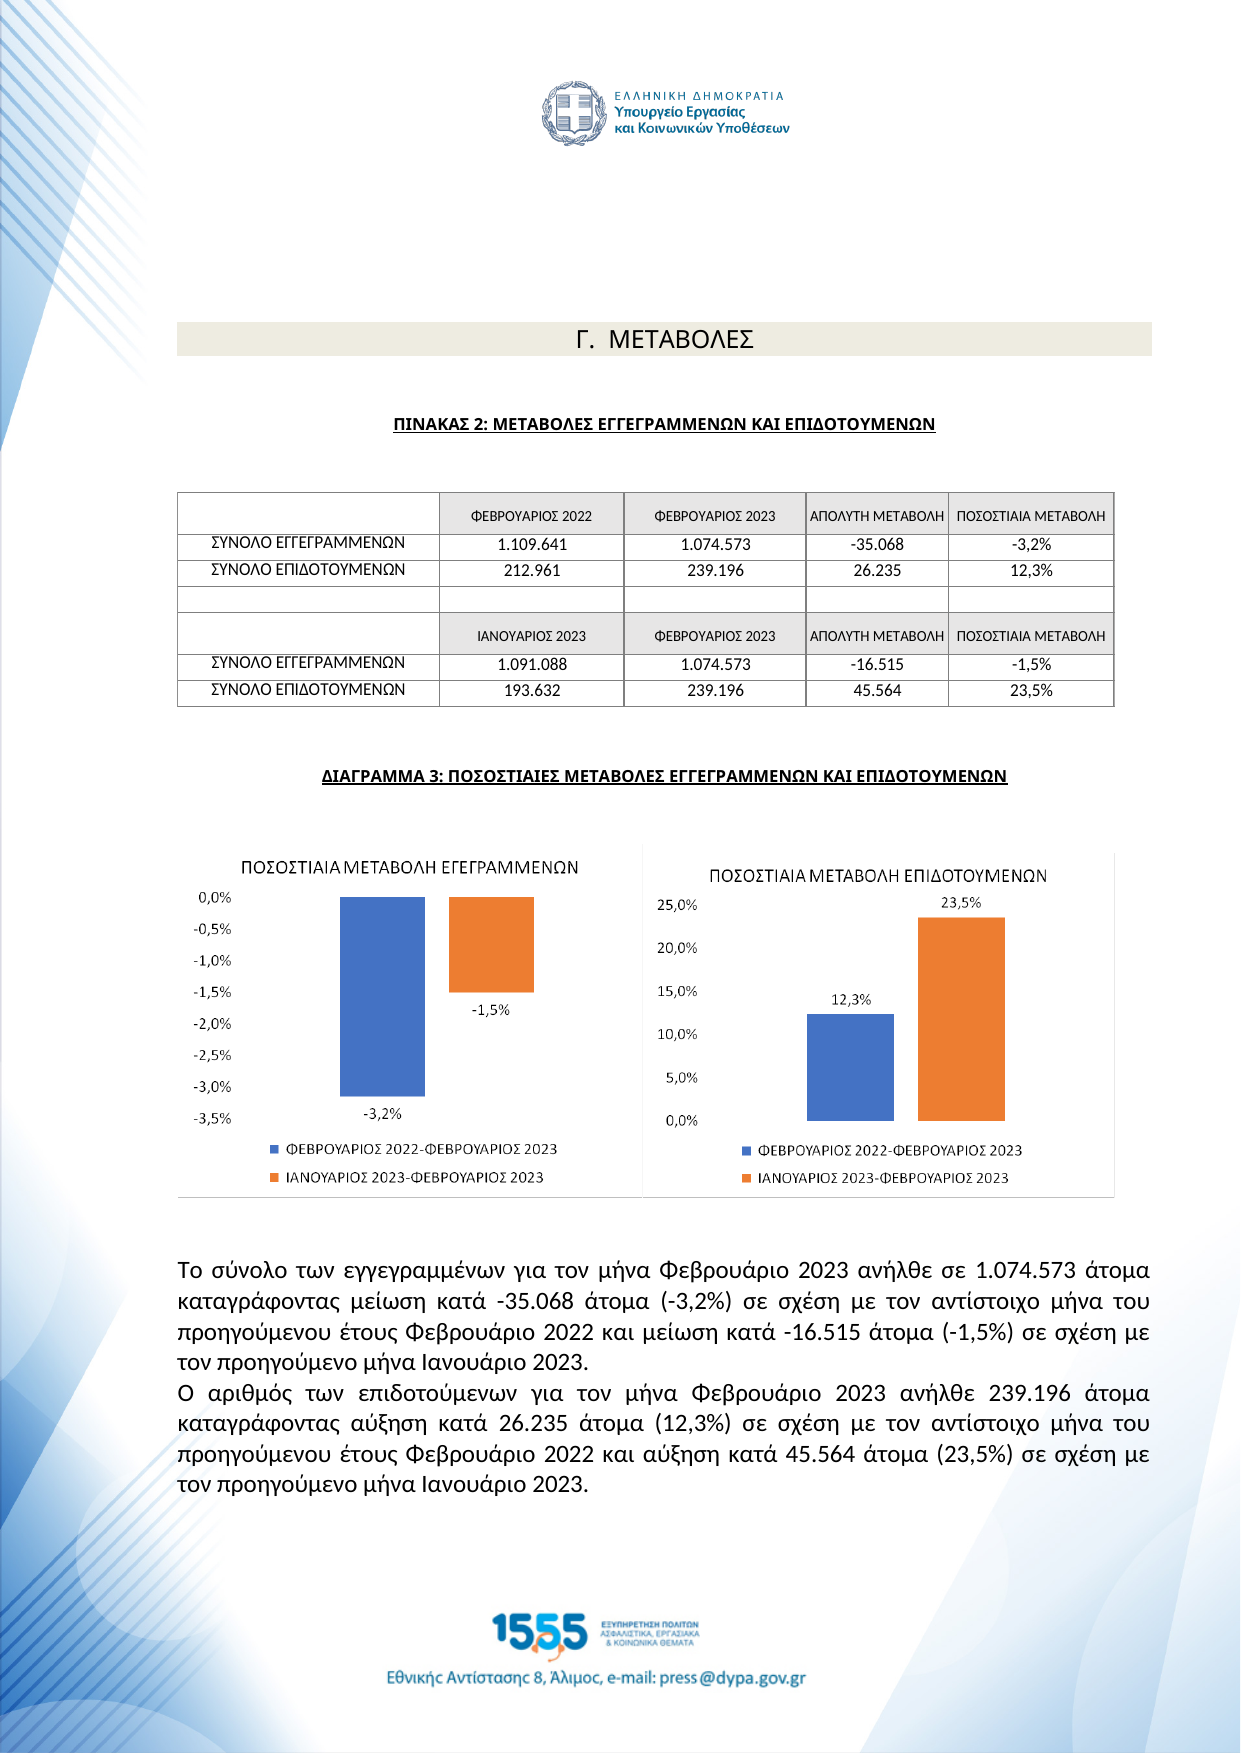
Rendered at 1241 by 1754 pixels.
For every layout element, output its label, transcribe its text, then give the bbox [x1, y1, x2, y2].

text ΔΙΑΓΡΑΜΜΑ 3: ΠΟΣΟΣΤΙΑΙΕΣ ΜΕΤΑΒΟΛΕΣ ΕΓΓΕΓΡΑΜΜΕΝΩΝ ΚΑΙ ΕΠΙΔΟΤΟΥΜΕΝΩΝ [177, 764, 1152, 787]
text Ο αριθμός των επιδοτούμενων για τον μήνα Φεβρουάριο 2023 ανήλθε 239.196 άτομα καταγράφοντας αύξηση κατά 26.235 άτομα (12,3%) σε σχέση με τον αντίστοιχο μήνα του προηγούμενου έτους Φεβρουάριο 2022 και αύξηση κατά 45.564 άτομα (23,5%) σε σχέση με τον προηγούμενο μήνα Ιανουάριο 2023. [177, 1377, 1152, 1499]
text Γ. ΜΕΤΑΒΟΛΕΣ [177, 322, 1152, 356]
picture [0, 0, 1241, 1753]
text ΠΙΝΑΚΑΣ 2: ΜΕΤΑΒΟΛΕΣ ΕΓΓΕΓΡΑΜΜΕΝΩΝ ΚΑΙ ΕΠΙΔΟΤΟΥΜΕΝΩΝ [177, 413, 1152, 435]
text Το σύνολο των εγγεγραμμένων για τον μήνα Φεβρουάριο 2023 ανήλθε σε 1.074.573 άτομα καταγράφοντας μείωση κατά -35.068 άτομα (-3,2%) σε σχέση με τον αντίστοιχο μήνα του προηγούμενου έτους Φεβρουάριο 2022 και μείωση κατά -16.515 άτομα (-1,5%) σε σχέση με τον προηγούμενο μήνα Ιανουάριο 2023. [177, 1255, 1152, 1377]
